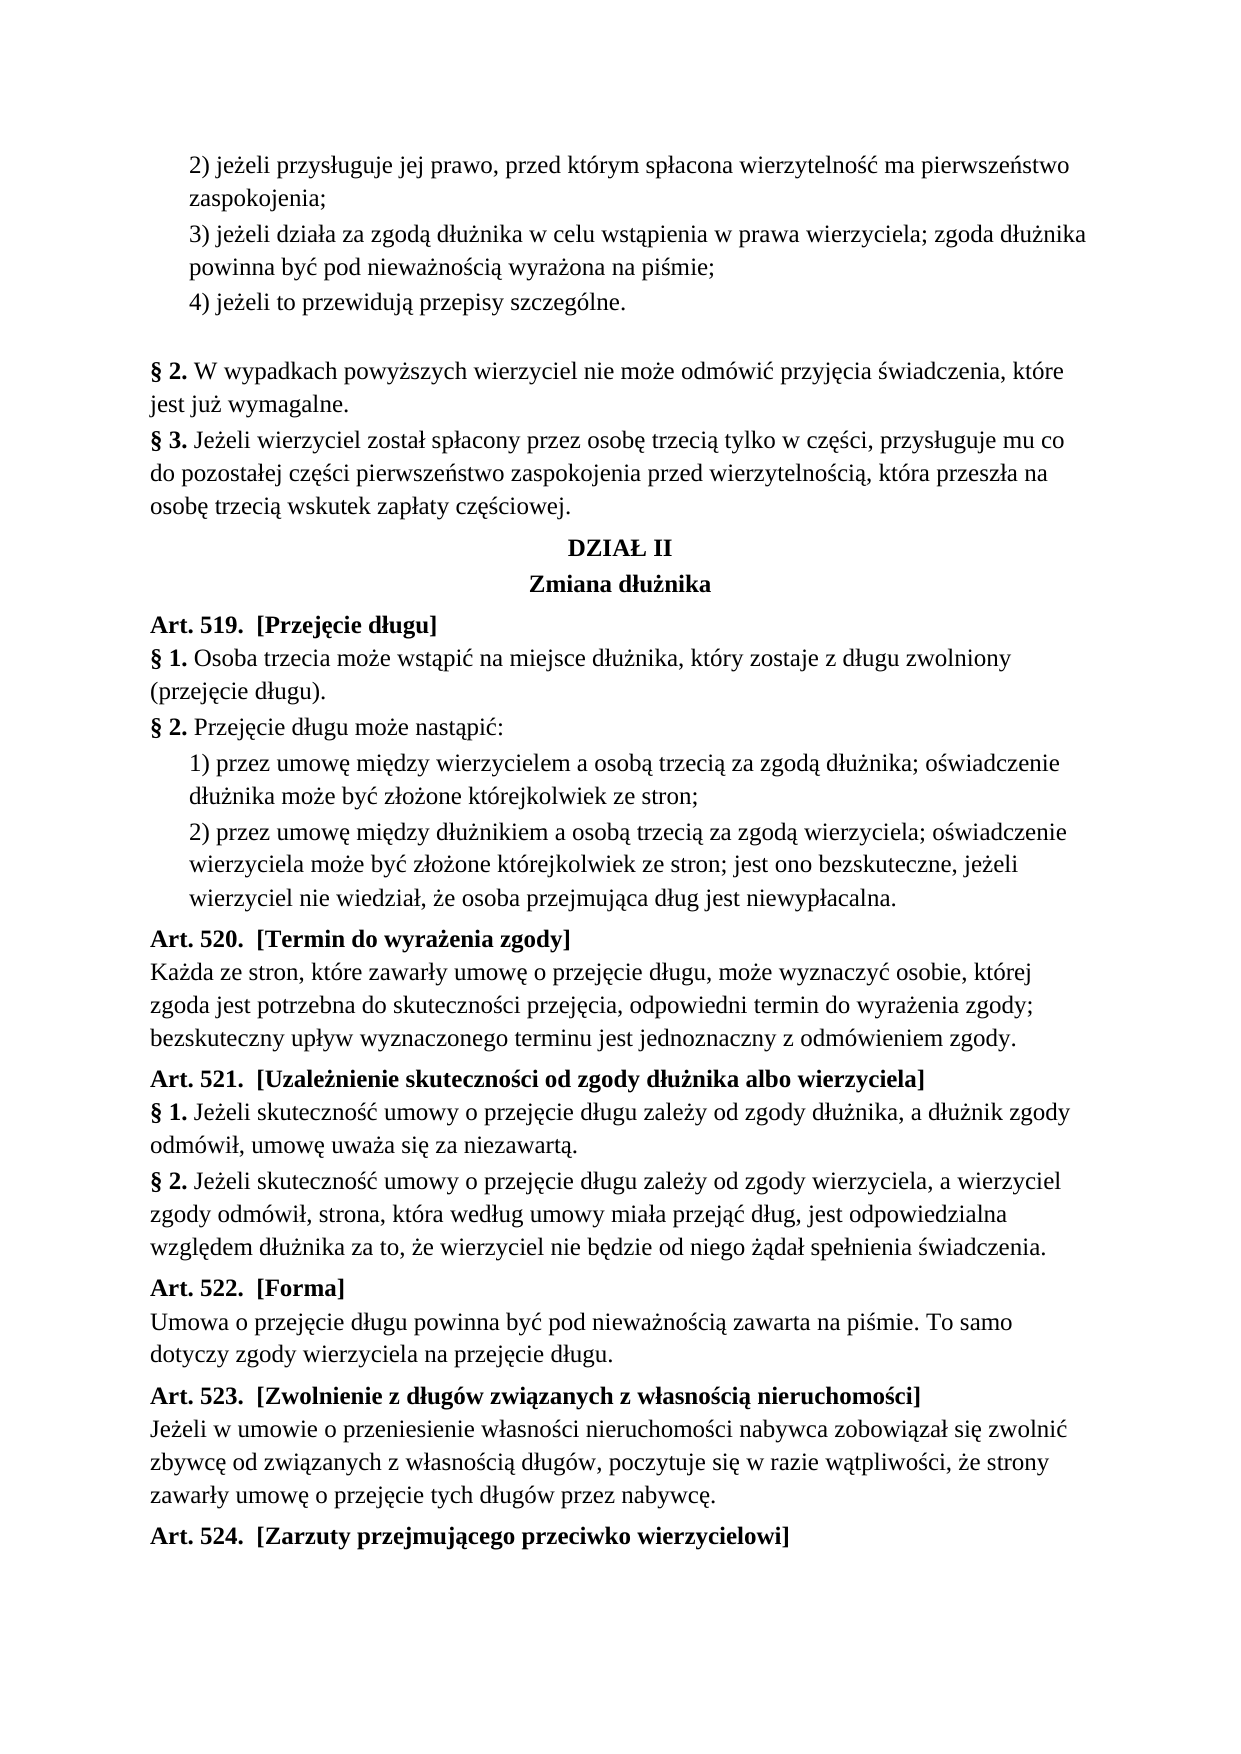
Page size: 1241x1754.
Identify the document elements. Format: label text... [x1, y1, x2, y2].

text Każda ze stron, które zawarły umowę o przejęcie długu, może wyznaczyć osobie, której zgoda jest potrzebna do skuteczności przejęcia, odpowiedni termin do wyrażenia zgody; bezskuteczny upływ wyznaczonego terminu jest jednoznaczny z odmówieniem zgody. [150, 957, 1090, 1052]
text Art. 522. [Forma] [150, 1273, 1090, 1302]
text 4) jeżeli to przewidują przepisy szczególne. [189, 287, 1090, 316]
text Art. 521. [Uzależnienie skuteczności od zgody dłużnika albo wierzyciela] [150, 1064, 1090, 1093]
text § 1. Osoba trzecia może wstąpić na miejsce dłużnika, który zostaje z długu zwolniony (przejęcie długu). [150, 643, 1090, 705]
text Umowa o przejęcie długu powinna być pod nieważnością zawarta na piśmie. To samo dotyczy zgody wierzyciela na przejęcie długu. [150, 1307, 1090, 1368]
text § 1. Jeżeli skuteczność umowy o przejęcie długu zależy od zgody dłużnika, a dłużnik zgody odmówił, umowę uważa się za niezawartą. [150, 1097, 1090, 1159]
text Art. 519. [Przejęcie długu] [150, 610, 1090, 639]
text 2) przez umowę między dłużnikiem a osobą trzecią za zgodą wierzyciela; oświadczenie wierzyciela może być złożone którejkolwiek ze stron; jest ono bezskuteczne, jeżeli wierzyciel nie wiedział, że osoba przejmująca dług jest niewypłacalna. [189, 817, 1090, 911]
text DZIAŁ II [150, 533, 1090, 562]
text Zmiana dłużnika [150, 569, 1090, 598]
text § 3. Jeżeli wierzyciel został spłacony przez osobę trzecią tylko w części, przysługuje mu co do pozostałej części pierwszeństwo zaspokojenia przed wierzytelnością, która przeszła na osobę trzecią wskutek zapłaty częściowej. [150, 425, 1090, 520]
text 1) przez umowę między wierzycielem a osobą trzecią za zgodą dłużnika; oświadczenie dłużnika może być złożone którejkolwiek ze stron; [189, 748, 1090, 809]
text 2) jeżeli przysługuje jej prawo, przed którym spłacona wierzytelność ma pierwszeństwo zaspokojenia; [189, 150, 1090, 212]
text § 2. Przejęcie długu może nastąpić: [150, 712, 1090, 741]
text § 2. W wypadkach powyższych wierzyciel nie może odmówić przyjęcia świadczenia, które jest już wymagalne. [150, 356, 1090, 418]
text § 2. Jeżeli skuteczność umowy o przejęcie długu zależy od zgody wierzyciela, a wierzyciel zgody odmówił, strona, która według umowy miała przejąć dług, jest odpowiedzialna względem dłużnika za to, że wierzyciel nie będzie od niego żądał spełnienia świadczenia. [150, 1166, 1090, 1261]
text Art. 523. [Zwolnienie z długów związanych z własnością nieruchomości] [150, 1381, 1090, 1410]
text Art. 524. [Zarzuty przejmującego przeciwko wierzycielowi] [150, 1521, 1090, 1550]
text Art. 520. [Termin do wyrażenia zgody] [150, 924, 1090, 953]
text 3) jeżeli działa za zgodą dłużnika w celu wstąpienia w prawa wierzyciela; zgoda dłużnika powinna być pod nieważnością wyrażona na piśmie; [189, 219, 1090, 281]
text Jeżeli w umowie o przeniesienie własności nieruchomości nabywca zobowiązał się zwolnić zbywcę od związanych z własnością długów, poczytuje się w razie wątpliwości, że strony zawarły umowę o przejęcie tych długów przez nabywcę. [150, 1414, 1090, 1509]
